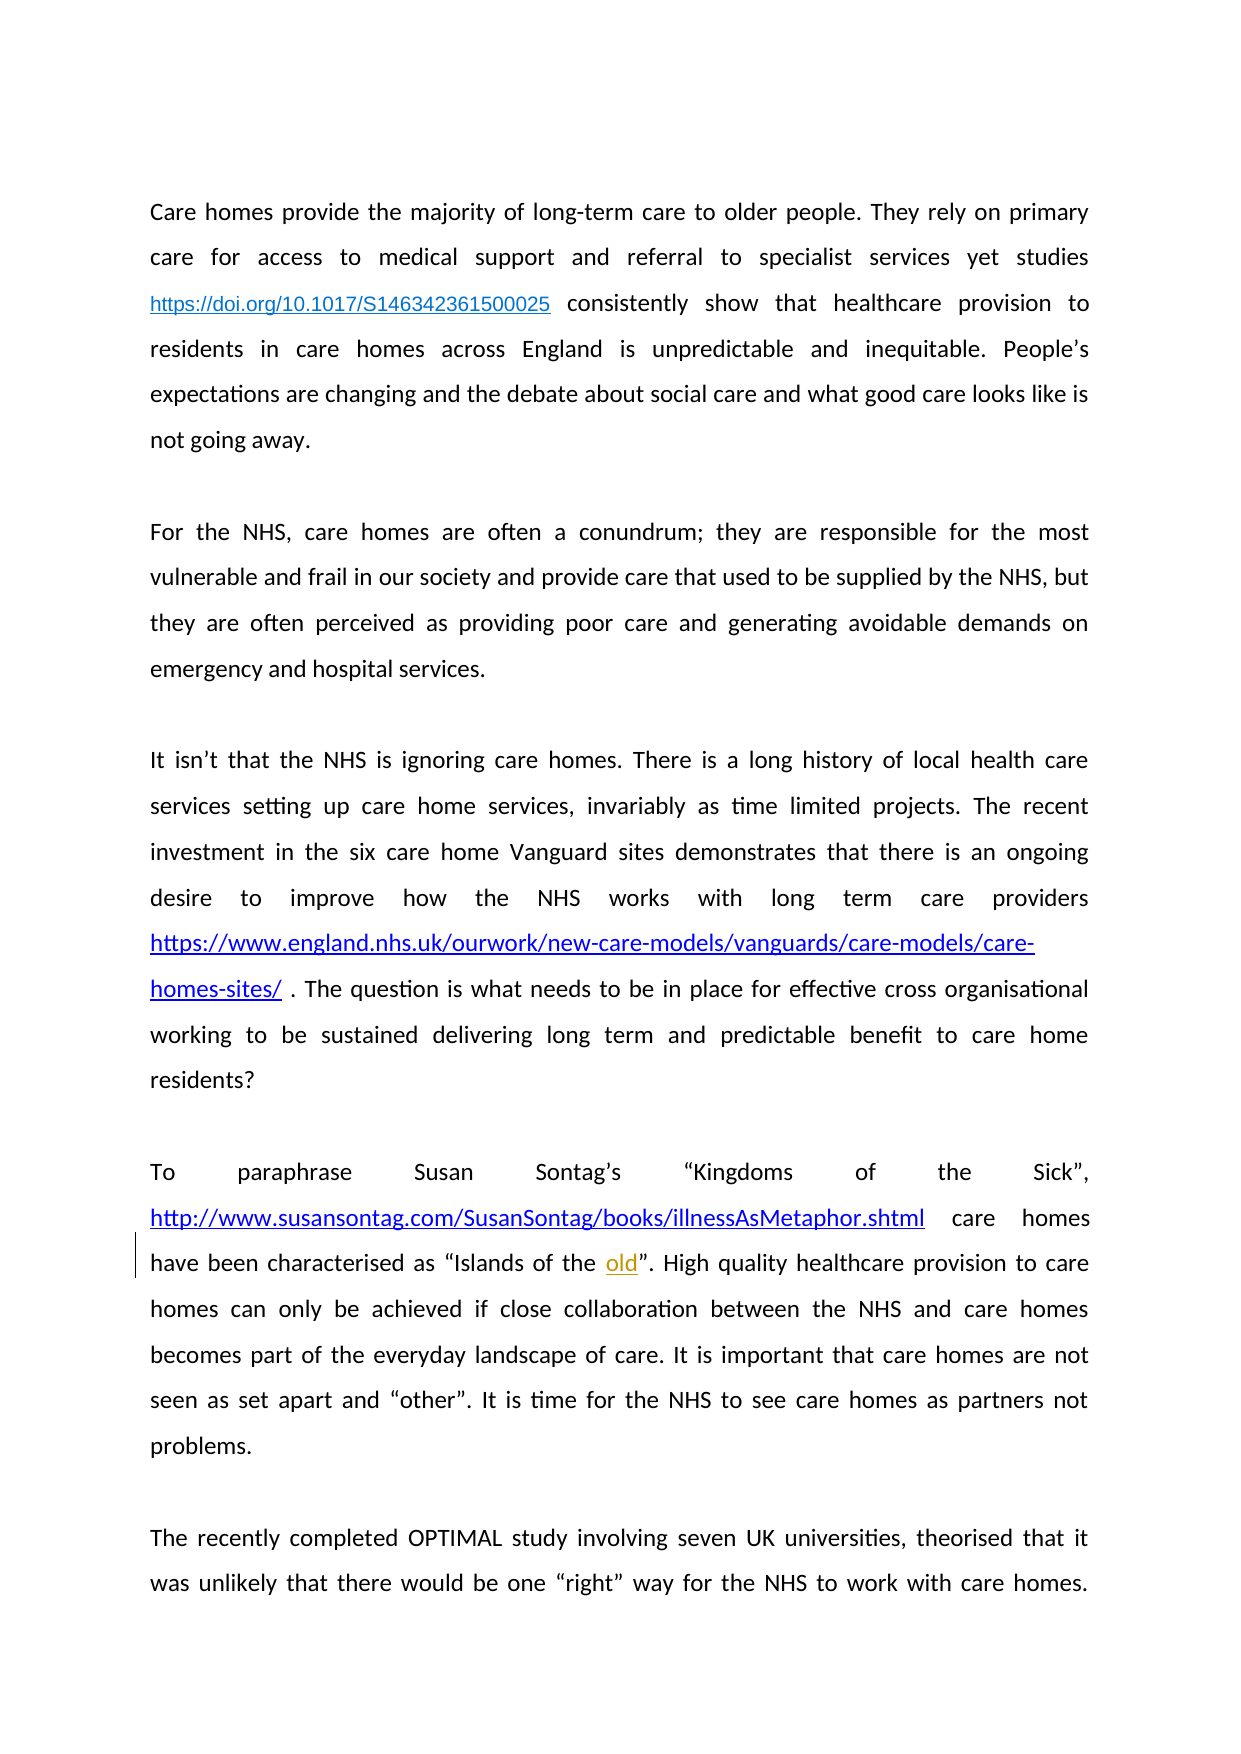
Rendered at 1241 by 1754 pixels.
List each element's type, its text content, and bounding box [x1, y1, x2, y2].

text It isn’t that the NHS is ignoring care homes. There is a long history of local health care services setting up care home services, invariably as time limited projects. The recent investment in the six care home Vanguard sites demonstrates that there is an ongoing desire to improve how the NHS works with long term care providers https://www.england.nhs.uk/ourwork/new-care-models/vanguards/care-models/care-homes-sites/ . The question is what needs to be in place for effective cross organisational working to be sustained delivering long term and predictable benefit to care home residents? [150, 744, 1090, 1095]
text For the NHS, care homes are often a conundrum; they are responsible for the most vulnerable and frail in our society and provide care that used to be supplied by the NHS, but they are often perceived as providing poor care and generating avoidable demands on emergency and hospital services. [150, 516, 1090, 683]
text To paraphrase Susan Sontag’s “Kingdoms of the Sick”, http://www.susansontag.com/SusanSontag/books/illnessAsMetaphor.shtml care homes have been characterised as “Islands of the ”. High quality healthcare provision to care homes can only be achieved if close collaboration between the NHS and care homes becomes part of the everyday landscape of care. It is important that care homes are not seen as set apart and “other”. It is time for the NHS to see care homes as partners not problems. [150, 1156, 1090, 1461]
text Care homes provide the majority of long-term care to older people. They rely on primary care for access to medical support and referral to specialist services yet studies https://doi.org/10.1017/S146342361500025 consistently show that healthcare provision to residents in care homes across England is unpredictable and inequitable. People’s expectations are changing and the debate about social care and what good care looks like is not going away. [150, 196, 1090, 455]
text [150, 1522, 1090, 1598]
